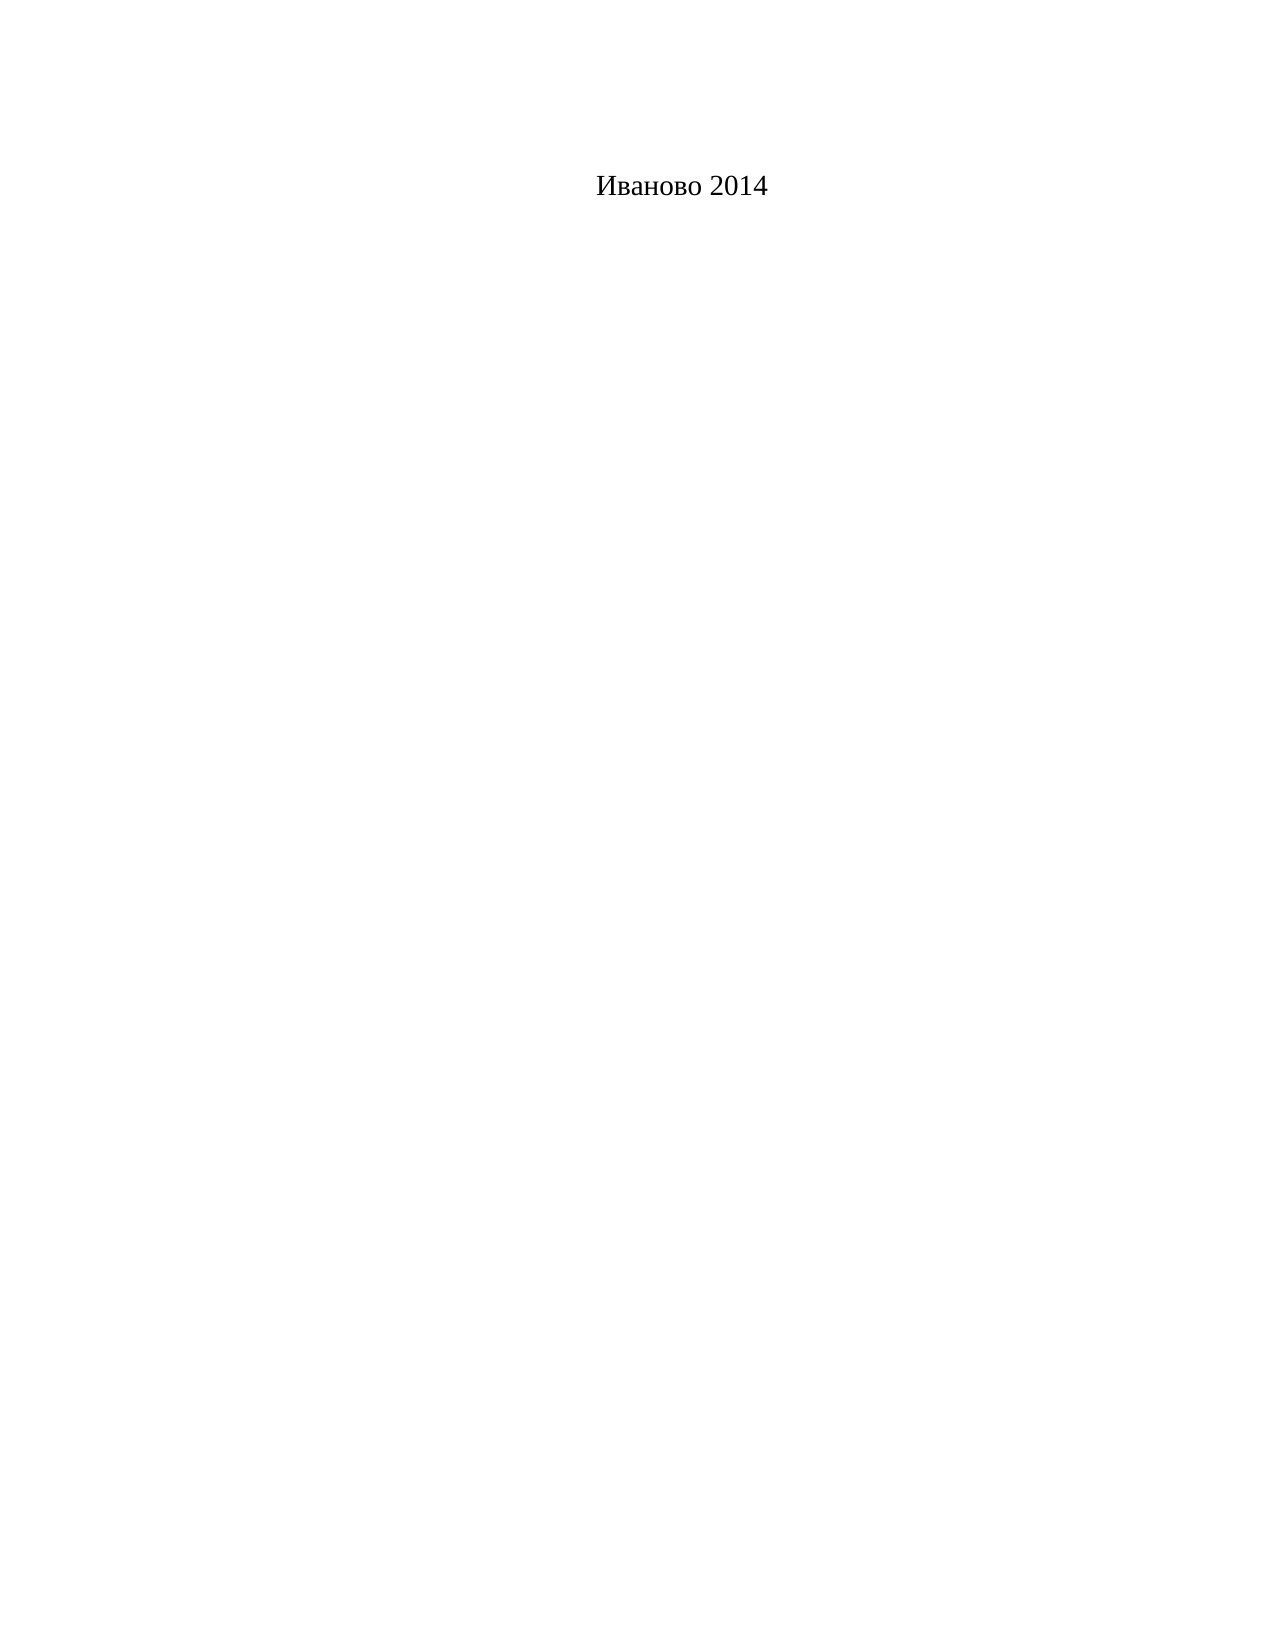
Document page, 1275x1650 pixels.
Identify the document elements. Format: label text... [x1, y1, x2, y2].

subtitle Иваново 2014 [177, 168, 1186, 202]
